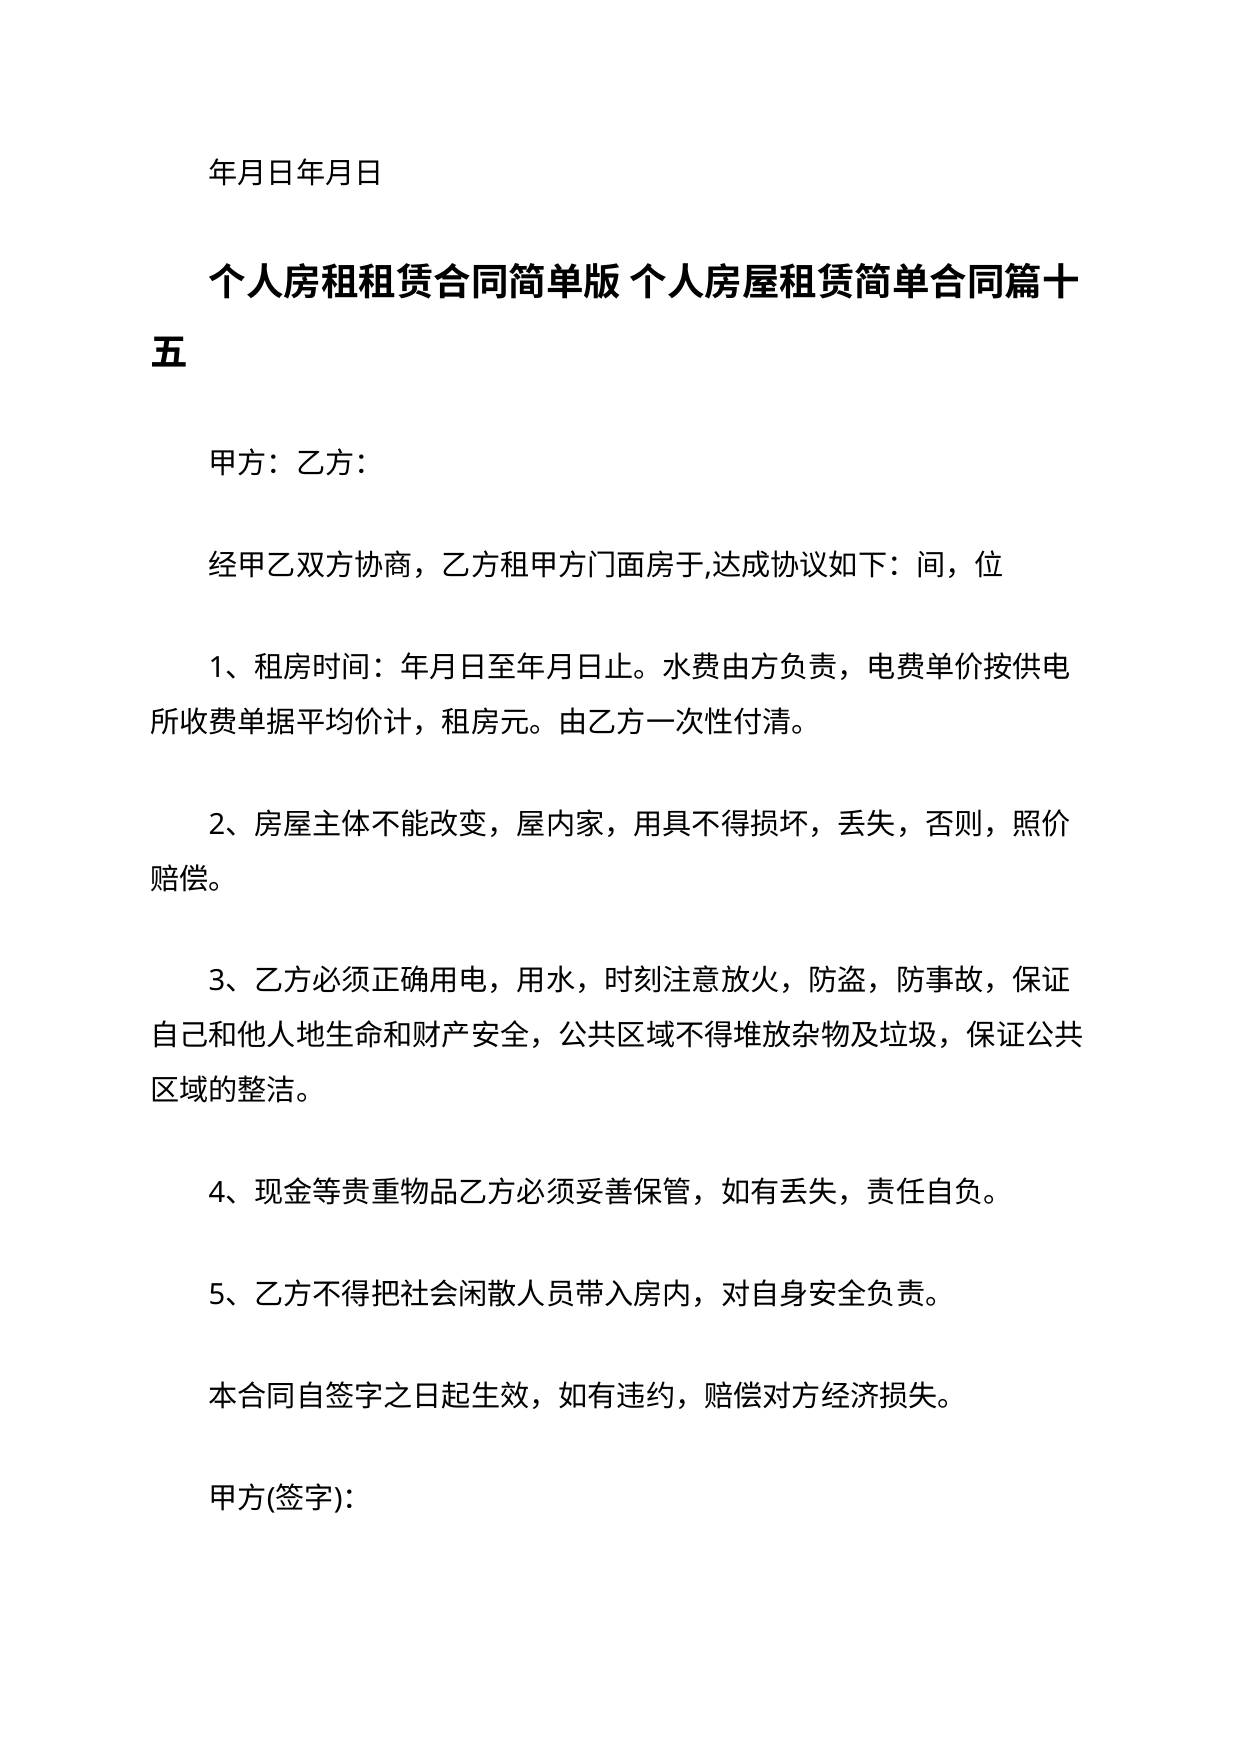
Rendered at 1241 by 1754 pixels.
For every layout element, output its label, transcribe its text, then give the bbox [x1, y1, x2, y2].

text 1、租房时间：年月日至年月日止。水费由方负责，电费单价按供电所收费单据平均价计，租房元。由乙方一次性付清。 [150, 643, 1090, 741]
text 年月日年月日 [150, 150, 1090, 192]
text 甲方：乙方： [150, 440, 1090, 482]
text 个人房租租赁合同简单版 个人房屋租赁简单合同篇十五 [150, 252, 1090, 377]
text 本合同自签字之日起生效，如有违约，赔偿对方经济损失。 [150, 1373, 1090, 1415]
text 3、乙方必须正确用电，用水，时刻注意放火，防盗，防事故，保证自己和他人地生命和财产安全，公共区域不得堆放杂物及垃圾，保证公共区域的整洁。 [150, 957, 1090, 1109]
text 甲方(签字)： [150, 1474, 1090, 1517]
text 经甲乙双方协商，乙方租甲方门面房于,达成协议如下：间，位 [150, 541, 1090, 584]
text 2、房屋主体不能改变，屋内家，用具不得损坏，丢失，否则，照价赔偿。 [150, 800, 1090, 897]
text 5、乙方不得把社会闲散人员带入房内，对自身安全负责。 [150, 1271, 1090, 1313]
text 4、现金等贵重物品乙方必须妥善保管，如有丢失，责任自负。 [150, 1169, 1090, 1211]
